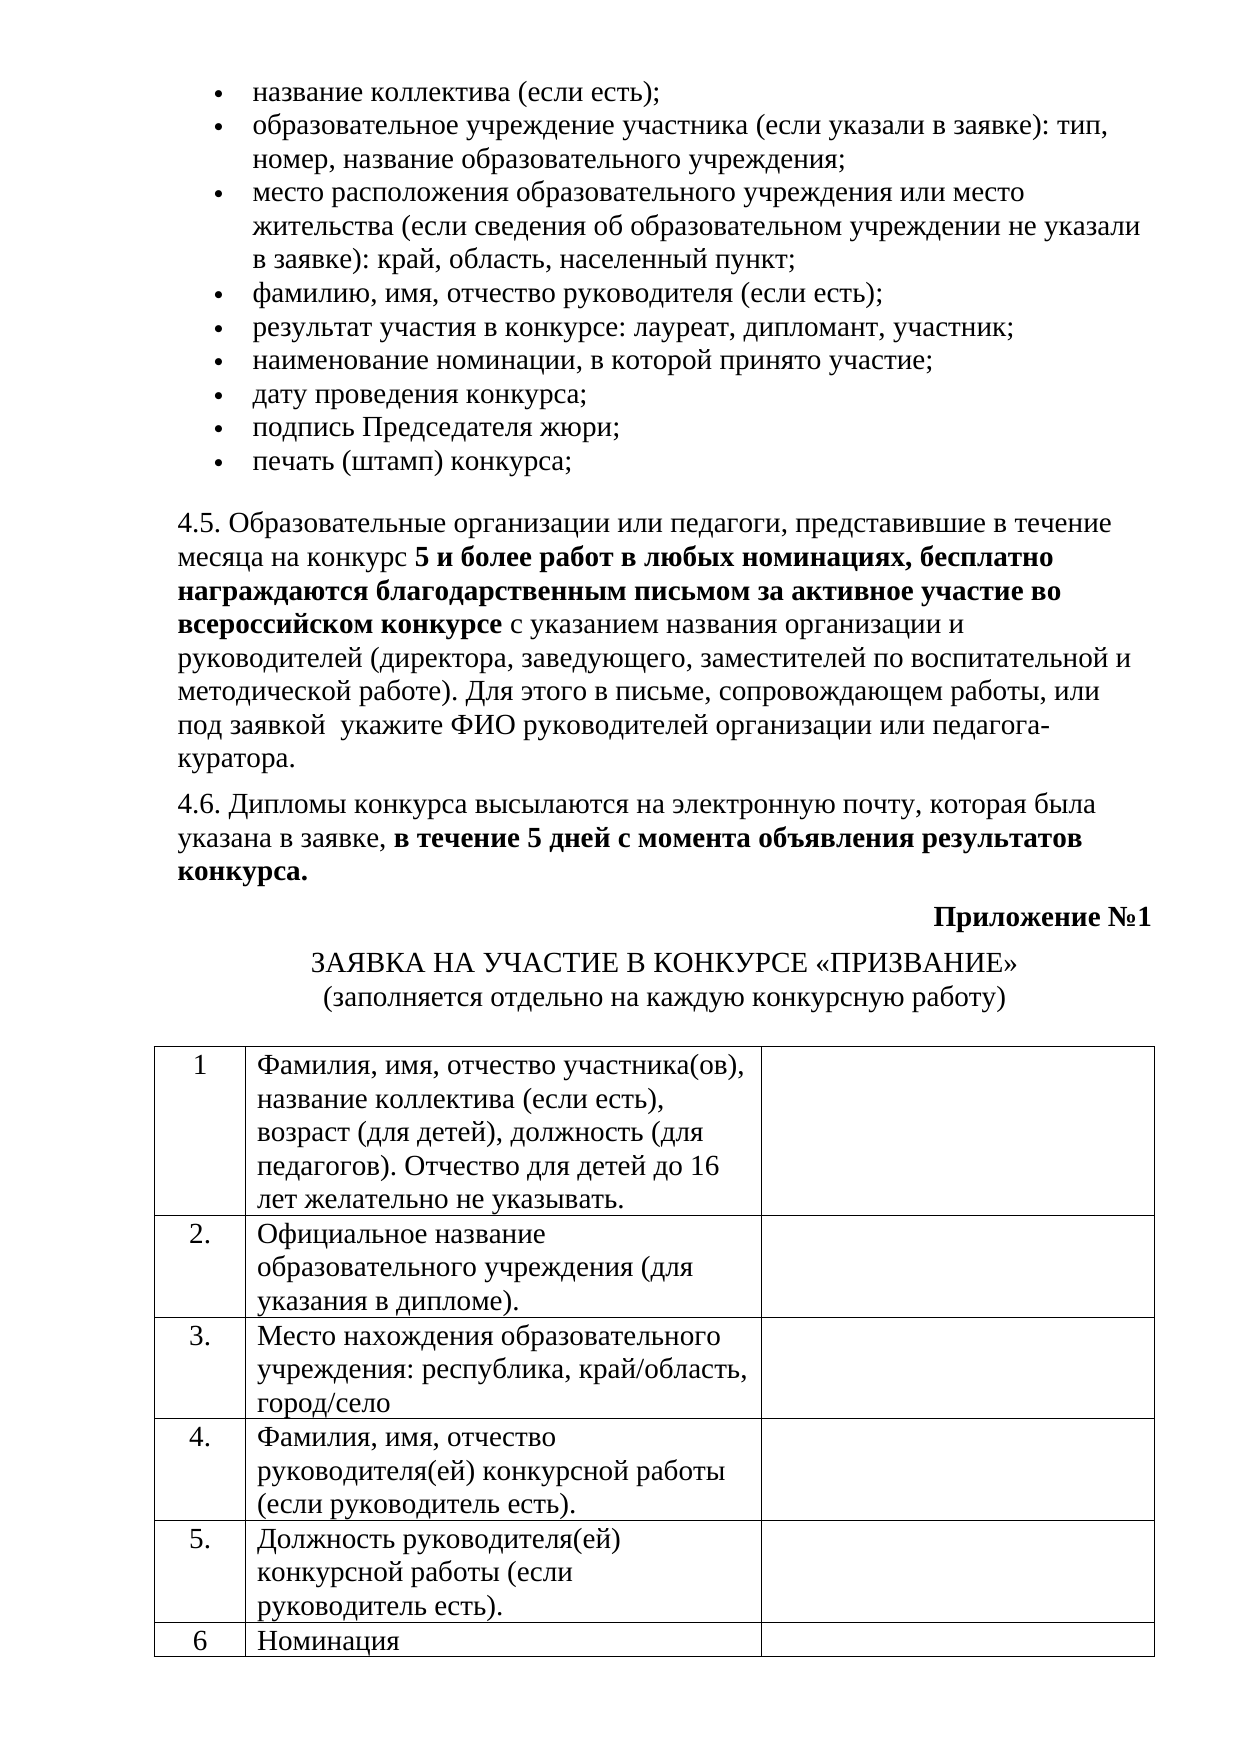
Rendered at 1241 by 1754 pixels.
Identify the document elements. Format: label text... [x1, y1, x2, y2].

table_cell [762, 1419, 1154, 1520]
list наименование номинации, в которой принято участие; [215, 342, 1152, 376]
list подпись Председателя жюри; [215, 409, 1152, 443]
text 4.6. Дипломы конкурса высылаются на электронную почту, которая была указана в заявке, в течение 5 дней с момента объявления результатов конкурса. [177, 786, 1152, 887]
table_cell 4. [155, 1419, 245, 1520]
table_cell [762, 1216, 1154, 1317]
list место расположения образовательного учреждения или место жительства (если сведения об образовательном учреждении не указали в заявке): край, область, населенный пункт; [215, 174, 1152, 275]
table_cell [762, 1623, 1154, 1656]
text ЗАЯВКА НА УЧАСТИЕ В КОНКУРСЕ «ПРИЗВАНИЕ» [177, 946, 1152, 979]
table_header 1 [155, 1047, 245, 1215]
table_cell Официальное название образовательного учреждения (для указания в дипломе). [246, 1216, 761, 1317]
table_header [762, 1047, 1154, 1215]
table_cell Должность руководителя(ей) конкурсной работы (если руководитель есть). [246, 1521, 761, 1622]
list результат участия в конкурсе: лауреат, дипломант, участник; [215, 309, 1152, 342]
table_cell [762, 1521, 1154, 1622]
text Приложение №1 [177, 899, 1152, 933]
table_cell 6 [155, 1623, 245, 1656]
list дату проведения конкурса; [215, 376, 1152, 409]
table_header Фамилия, имя, отчество участника(ов), название коллектива (если есть), возраст (для детей), должность (для педагогов). Отчество для детей до 16 лет желательно не указывать. [246, 1047, 761, 1215]
text 4.5. Образовательные организации или педагоги, представившие в течение месяца на конкурс 5 и более работ в любых номинациях, бесплатно награждаются благодарственным письмом за активное участие во всероссийском конкурсе с указанием названия организации и руководителей (директора, заведующего, заместителей по воспитательной и методической работе). Для этого в письме, сопровождающем работы, или под заявкой укажите ФИО руководителей организации или педагога-куратора. [177, 506, 1152, 774]
list печать (штамп) конкурса; [215, 443, 1152, 476]
table_cell Место нахождения образовательного учреждения: республика, край/область, город/село [246, 1318, 761, 1418]
text (заполняется отдельно на каждую конкурсную работу) [177, 979, 1152, 1013]
table_cell 3. [155, 1318, 245, 1418]
table_cell Номинация [246, 1623, 761, 1656]
table_cell [762, 1318, 1154, 1418]
list образовательное учреждение участника (если указали в заявке): тип, номер, название образовательного учреждения; [215, 107, 1152, 174]
table_cell 5. [155, 1521, 245, 1622]
list название коллектива (если есть); [215, 74, 1152, 107]
table_cell Фамилия, имя, отчество руководителя(ей) конкурсной работы (если руководитель есть). [246, 1419, 761, 1520]
table_cell 2. [155, 1216, 245, 1317]
list фамилию, имя, отчество руководителя (если есть); [215, 275, 1152, 309]
